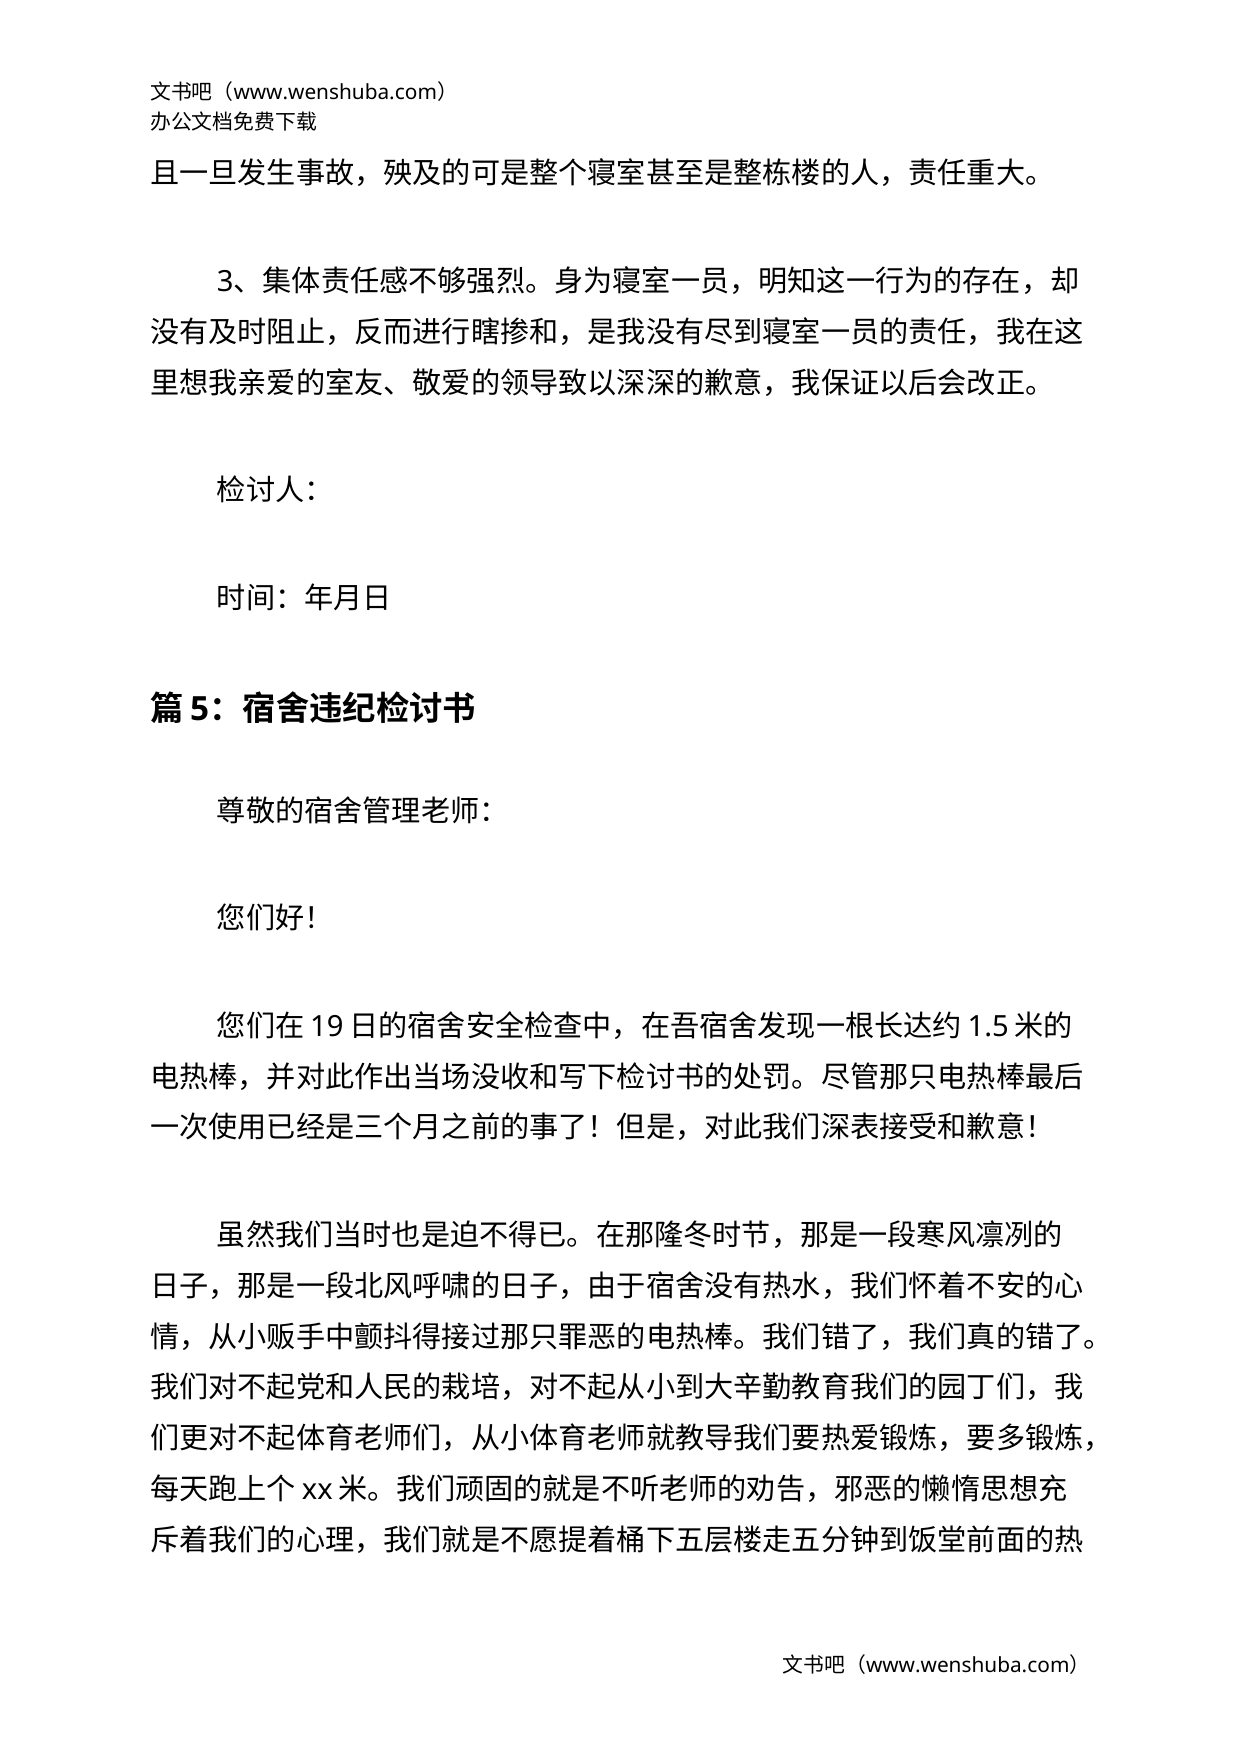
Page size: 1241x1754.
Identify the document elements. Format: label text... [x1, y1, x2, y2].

text 3、集体责任感不够强烈。身为寝室一员，明知这一行为的存在，却没有及时阻止，反而进行瞎掺和，是我没有尽到寝室一员的责任，我在这里想我亲爱的室友、敬爱的领导致以深深的歉意，我保证以后会改正。 [150, 258, 1090, 401]
text 篇5：宿舍违纪检讨书 [150, 682, 1090, 730]
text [150, 150, 1090, 192]
text 尊敬的宿舍管理老师： [150, 787, 1090, 829]
text 检讨人： [150, 467, 1090, 509]
text 时间：年月日 [150, 574, 1090, 617]
text 您们好！ [150, 895, 1090, 937]
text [150, 1212, 1090, 1558]
text 您们在19日的宿舍安全检查中，在吾宿舍发现一根长达约1.5米的电热棒，并对此作出当场没收和写下检讨书的处罚。尽管那只电热棒最后一次使用已经是三个月之前的事了！但是，对此我们深表接受和歉意！ [150, 1002, 1090, 1146]
